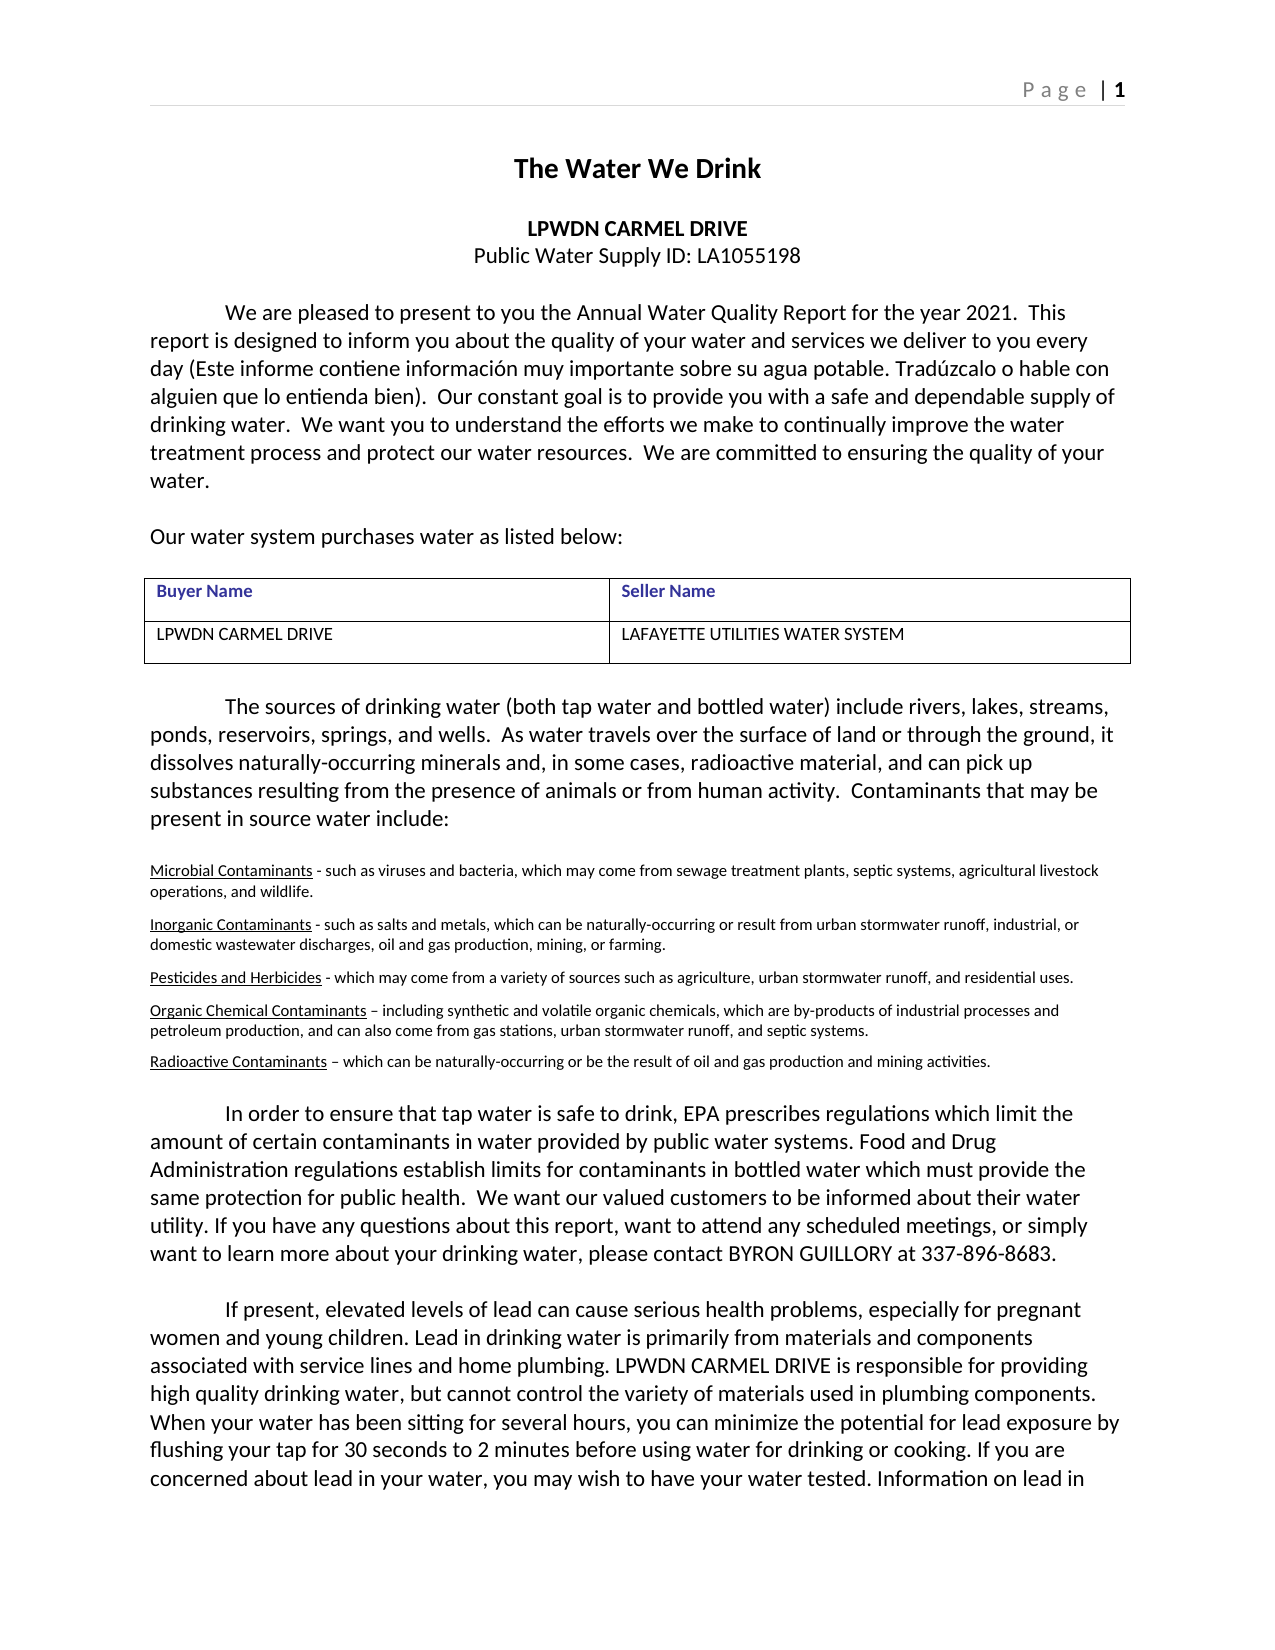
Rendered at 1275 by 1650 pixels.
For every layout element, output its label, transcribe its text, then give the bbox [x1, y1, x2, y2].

text The sources of drinking water (both tap water and bottled water) include rivers, lakes, streams, ponds, reservoirs, springs, and wells. As water travels over the surface of land or through the ground, it dissolves naturally-occurring minerals and, in some cases, radioactive material, and can pick up substances resulting from the presence of animals or from human activity. Contaminants that may be present in source water include: [150, 692, 1125, 832]
text We are pleased to present to you the Annual Water Quality Report for the year 2021. This report is designed to inform you about the quality of your water and services we deliver to you every day (Este informe contiene información muy importante sobre su agua potable. Tradúzcalo o hable con alguien que lo entienda bien). Our constant goal is to provide you with a safe and dependable supply of drinking water. We want you to understand the efforts we make to continually improve the water treatment process and protect our water resources. We are committed to ensuring the quality of your water. [150, 298, 1125, 494]
text The Water We Drink [150, 150, 1125, 186]
text LPWDN CARMEL DRIVE [150, 214, 1125, 242]
text Organic Chemical Contaminants – including synthetic and volatile organic chemicals, which are by-products of industrial processes and petroleum production, and can also come from gas stations, urban stormwater runoff, and septic systems. [150, 1000, 1125, 1041]
text Our water system purchases water as listed below: [150, 522, 1125, 550]
table_cell LAFAYETTE UTILITIES WATER SYSTEM [610, 622, 1130, 663]
text Inorganic Contaminants - such as salts and metals, which can be naturally-occurring or result from urban stormwater runoff, industrial, or domestic wastewater discharges, oil and gas production, mining, or farming. [150, 914, 1125, 954]
text Microbial Contaminants - such as viruses and bacteria, which may come from sewage treatment plants, septic systems, agricultural livestock operations, and wildlife. [150, 861, 1125, 901]
text Pesticides and Herbicides - which may come from a variety of sources such as agriculture, urban stormwater runoff, and residential uses. [150, 967, 1125, 987]
table_header Seller Name [610, 579, 1130, 621]
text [150, 1296, 1125, 1492]
table_cell LPWDN CARMEL DRIVE [145, 622, 609, 663]
text Radioactive Contaminants – which can be naturally-occurring or be the result of oil and gas production and mining activities. [150, 1051, 1125, 1071]
table_header Buyer Name [145, 579, 609, 621]
text Public Water Supply ID: LA1055198 [150, 242, 1125, 270]
text In order to ensure that tap water is safe to drink, EPA prescribes regulations which limit the amount of certain contaminants in water provided by public water systems. Food and Drug Administration regulations establish limits for contaminants in bottled water which must provide the same protection for public health. We want our valued customers to be informed about their water utility. If you have any questions about this report, want to attend any scheduled meetings, or simply want to learn more about your drinking water, please contact BYRON GUILLORY at 337-896-8683. [150, 1099, 1125, 1267]
